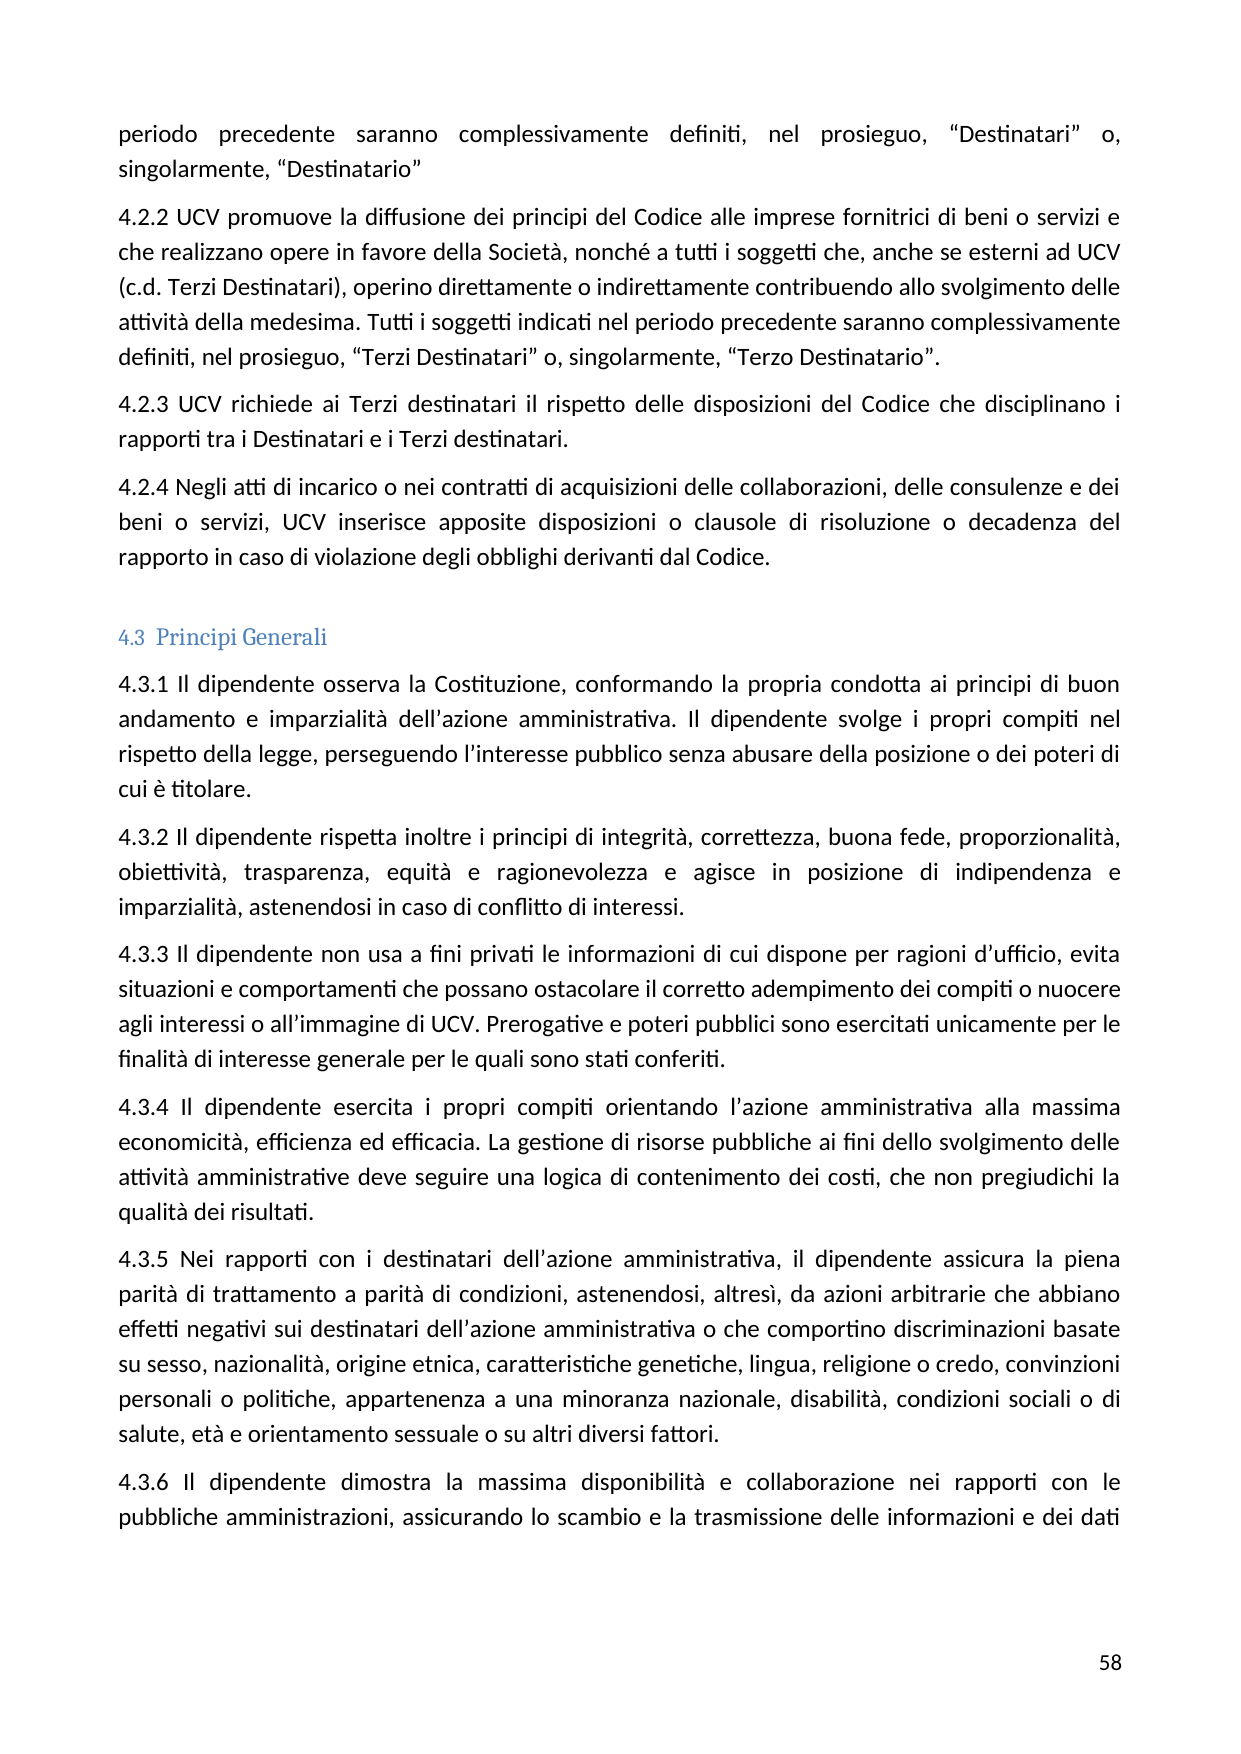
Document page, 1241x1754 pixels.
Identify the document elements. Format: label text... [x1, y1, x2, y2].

text 4.3.1 Il dipendente osserva la Costituzione, conformando la propria condotta ai principi di buon andamento e imparzialità dell’azione amministrativa. Il dipendente svolge i propri compiti nel rispetto della legge, perseguendo l’interesse pubblico senza abusare della posizione o dei poteri di cui è titolare. [118, 669, 1122, 804]
text 4.2.3 UCV richiede ai Terzi destinatari il rispetto delle disposizioni del Codice che disciplinano i rapporti tra i Destinatari e i Terzi destinatari. [118, 388, 1122, 454]
text 4.3.3 Il dipendente non usa a fini privati le informazioni di cui dispone per ragioni d’ufficio, evita situazioni e comportamenti che possano ostacolare il corretto adempimento dei compiti o nuocere agli interessi o all’immagine di UCV. Prerogative e poteri pubblici sono esercitati unicamente per le finalità di interesse generale per le quali sono stati conferiti. [118, 939, 1122, 1074]
text 4.3.4 Il dipendente esercita i propri compiti orientando l’azione amministrativa alla massima economicità, efficienza ed efficacia. La gestione di risorse pubbliche ai fini dello svolgimento delle attività amministrative deve seguire una logica di contenimento dei costi, che non pregiudichi la qualità dei risultati. [118, 1091, 1122, 1227]
subtitle Principi Generali [118, 623, 1122, 652]
text 4.2.2 UCV promuove la diffusione dei principi del Codice alle imprese fornitrici di beni o servizi e che realizzano opere in favore della Società, nonché a tutti i soggetti che, anche se esterni ad UCV (c.d. Terzi Destinatari), operino direttamente o indirettamente contribuendo allo svolgimento delle attività della medesima. Tutti i soggetti indicati nel periodo precedente saranno complessivamente definiti, nel prosieguo, “Terzi Destinatari” o, singolarmente, “Terzo Destinatario”. [118, 201, 1122, 371]
text 4.2.4 Negli atti di incarico o nei contratti di acquisizioni delle collaborazioni, delle consulenze e dei beni o servizi, UCV inserisce apposite disposizioni o clausole di risoluzione o decadenza del rapporto in caso di violazione degli obblighi derivanti dal Codice. [118, 471, 1122, 571]
text 4.3.5 Nei rapporti con i destinatari dell’azione amministrativa, il dipendente assicura la piena parità di trattamento a parità di condizioni, astenendosi, altresì, da azioni arbitrarie che abbiano effetti negativi sui destinatari dell’azione amministrativa o che comportino discriminazioni basate su sesso, nazionalità, origine etnica, caratteristiche genetiche, lingua, religione o credo, convinzioni personali o politiche, appartenenza a una minoranza nazionale, disabilità, condizioni sociali o di salute, età e orientamento sessuale o su altri diversi fattori. [118, 1244, 1122, 1449]
text 4.3.2 Il dipendente rispetta inoltre i principi di integrità, correttezza, buona fede, proporzionalità, obiettività, trasparenza, equità e ragionevolezza e agisce in posizione di indipendenza e imparzialità, astenendosi in caso di conflitto di interessi. [118, 821, 1122, 922]
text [118, 1466, 1122, 1532]
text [118, 118, 1122, 184]
